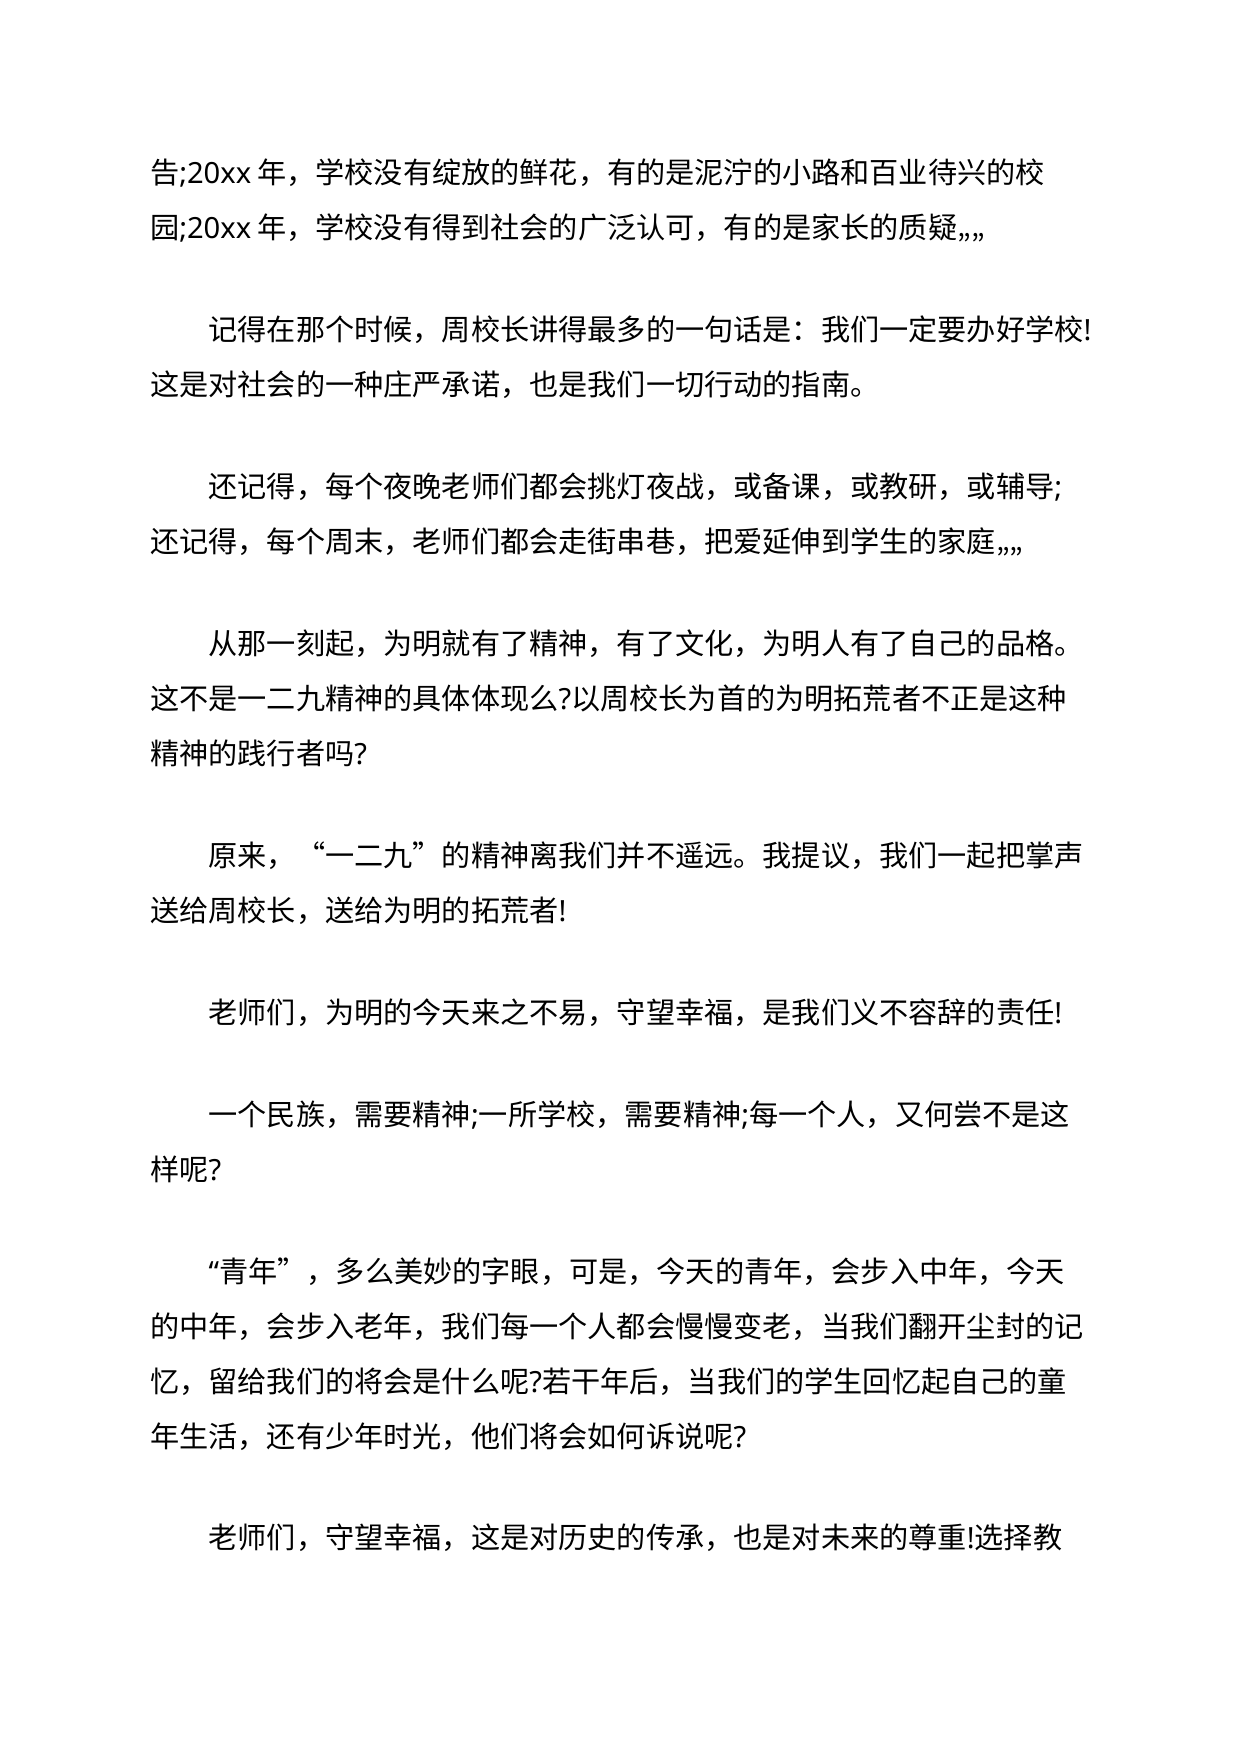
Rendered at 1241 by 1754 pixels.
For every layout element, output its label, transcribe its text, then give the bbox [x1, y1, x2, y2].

text 原来，“一二九”的精神离我们并不遥远。我提议，我们一起把掌声送给周校长，送给为明的拓荒者! [150, 832, 1090, 930]
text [150, 1515, 1090, 1557]
text “青年”，多么美妙的字眼，可是，今天的青年，会步入中年，今天的中年，会步入老年，我们每一个人都会慢慢变老，当我们翻开尘封的记忆，留给我们的将会是什么呢?若干年后，当我们的学生回忆起自己的童年生活，还有少年时光，他们将会如何诉说呢? [150, 1248, 1090, 1456]
text 老师们，为明的今天来之不易，守望幸福，是我们义不容辞的责任! [150, 989, 1090, 1032]
text 从那一刻起，为明就有了精神，有了文化，为明人有了自己的品格。这不是一二九精神的具体体现么?以周校长为首的为明拓荒者不正是这种精神的践行者吗? [150, 621, 1090, 773]
text 一个民族，需要精神;一所学校，需要精神;每一个人，又何尝不是这样呢? [150, 1091, 1090, 1189]
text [150, 150, 1090, 247]
text 记得在那个时候，周校长讲得最多的一句话是：我们一定要办好学校!这是对社会的一种庄严承诺，也是我们一切行动的指南。 [150, 307, 1090, 404]
text 还记得，每个夜晚老师们都会挑灯夜战，或备课，或教研，或辅导;还记得，每个周末，老师们都会走街串巷，把爱延伸到学生的家庭„„ [150, 464, 1090, 561]
